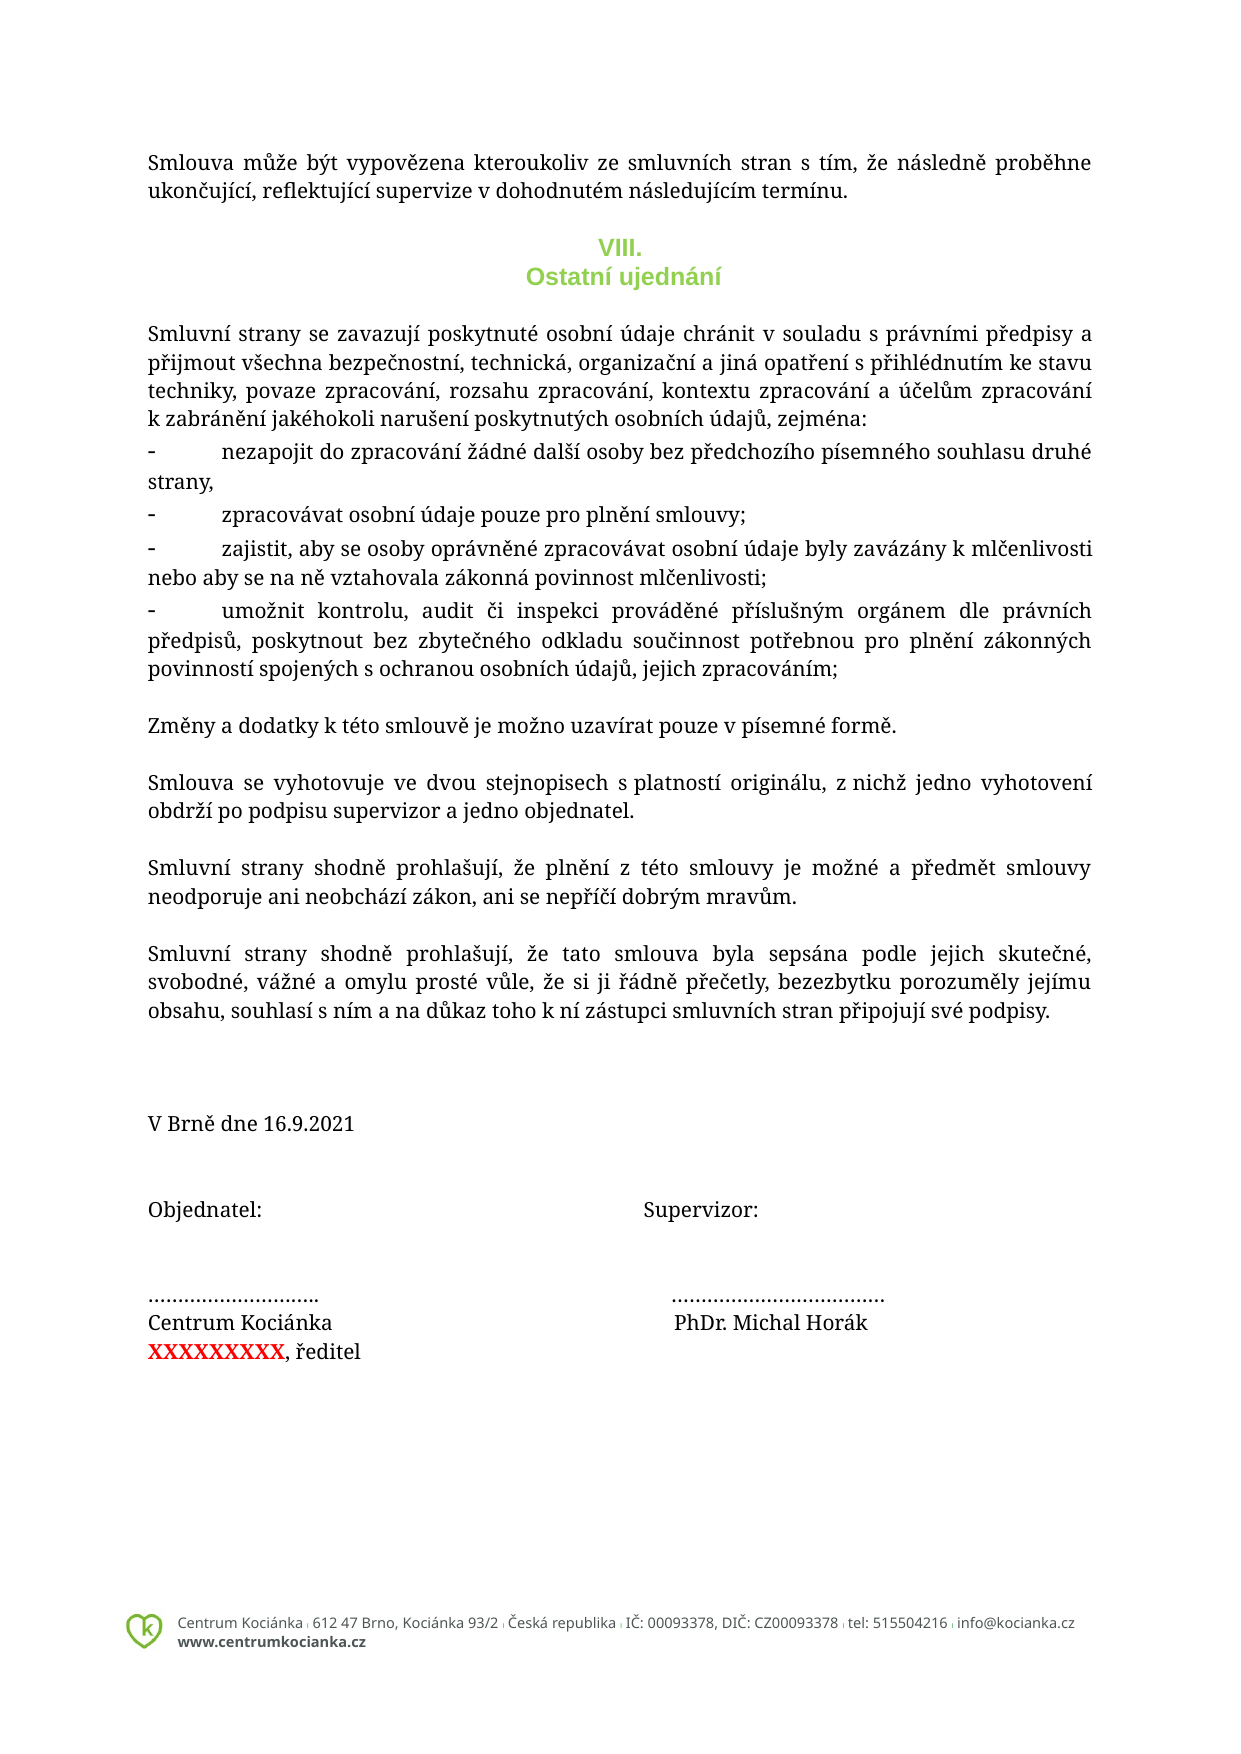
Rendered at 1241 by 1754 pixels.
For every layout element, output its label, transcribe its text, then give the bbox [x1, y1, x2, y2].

text V Brně dne 16.9.2021 [148, 1109, 1093, 1138]
text VIII. [148, 233, 1093, 262]
text Objednatel: Supervizor: [148, 1195, 1093, 1223]
list umožnit kontrolu, audit či inspekci prováděné příslušným orgánem dle právních předpisů, poskytnout bez zbytečného odkladu součinnost potřebnou pro plnění zákonných povinností spojených s ochranou osobních údajů, jejich zpracováním; [148, 592, 1093, 683]
list zpracovávat osobní údaje pouze pro plnění smlouvy; [148, 495, 1093, 529]
list nezapojit do zpracování žádné další osoby bez předchozího písemného souhlasu druhé strany, [148, 433, 1093, 495]
picture [120, 1607, 168, 1655]
text Smlouva se vyhotovuje ve dvou stejnopisech s platností originálu, z nichž jedno vyhotovení obdrží po podpisu supervizor a jedno objednatel. [148, 768, 1093, 825]
text Smluvní strany shodně prohlašují, že plnění z této smlouvy je možné a předmět smlouvy neodporuje ani neobchází zákon, ani se nepříčí dobrým mravům. [148, 853, 1093, 910]
text Ostatní ujednání [148, 262, 1093, 291]
text Smluvní strany shodně prohlašují, že tato smlouva byla sepsána podle jejich skutečné, svobodné, vážné a omylu prosté vůle, že si ji řádně přečetly, bezezbytku porozuměly jejímu obsahu, souhlasí s ním a na důkaz toho k ní zástupci smluvních stran připojují své podpisy. [148, 939, 1093, 1024]
text Smluvní strany se zavazují poskytnuté osobní údaje chránit v souladu s právními předpisy a přijmout všechna bezpečnostní, technická, organizační a jiná opatření s přihlédnutím ke stavu techniky, povaze zpracování, rozsahu zpracování, kontextu zpracování a účelům zpracování k zabránění jakéhokoli narušení poskytnutých osobních údajů, zejména: [148, 319, 1093, 433]
text Centrum Kociánka PhDr. Michal Horák [148, 1308, 1093, 1337]
text ……………………….. ……………………………… [148, 1280, 1093, 1308]
list zajistit, aby se osoby oprávněné zpracovávat osobní údaje byly zavázány k mlčenlivosti nebo aby se na ně vztahovala zákonná povinnost mlčenlivosti; [148, 529, 1093, 592]
text Změny a dodatky k této smlouvě je možno uzavírat pouze v písemné formě. [148, 711, 1093, 740]
text Smlouva může být vypovězena kteroukoliv ze smluvních stran s tím, že následně proběhne ukončující, reflektující supervize v dohodnutém následujícím termínu. [148, 148, 1093, 204]
text XXXXXXXXX, ředitel [148, 1337, 1093, 1365]
